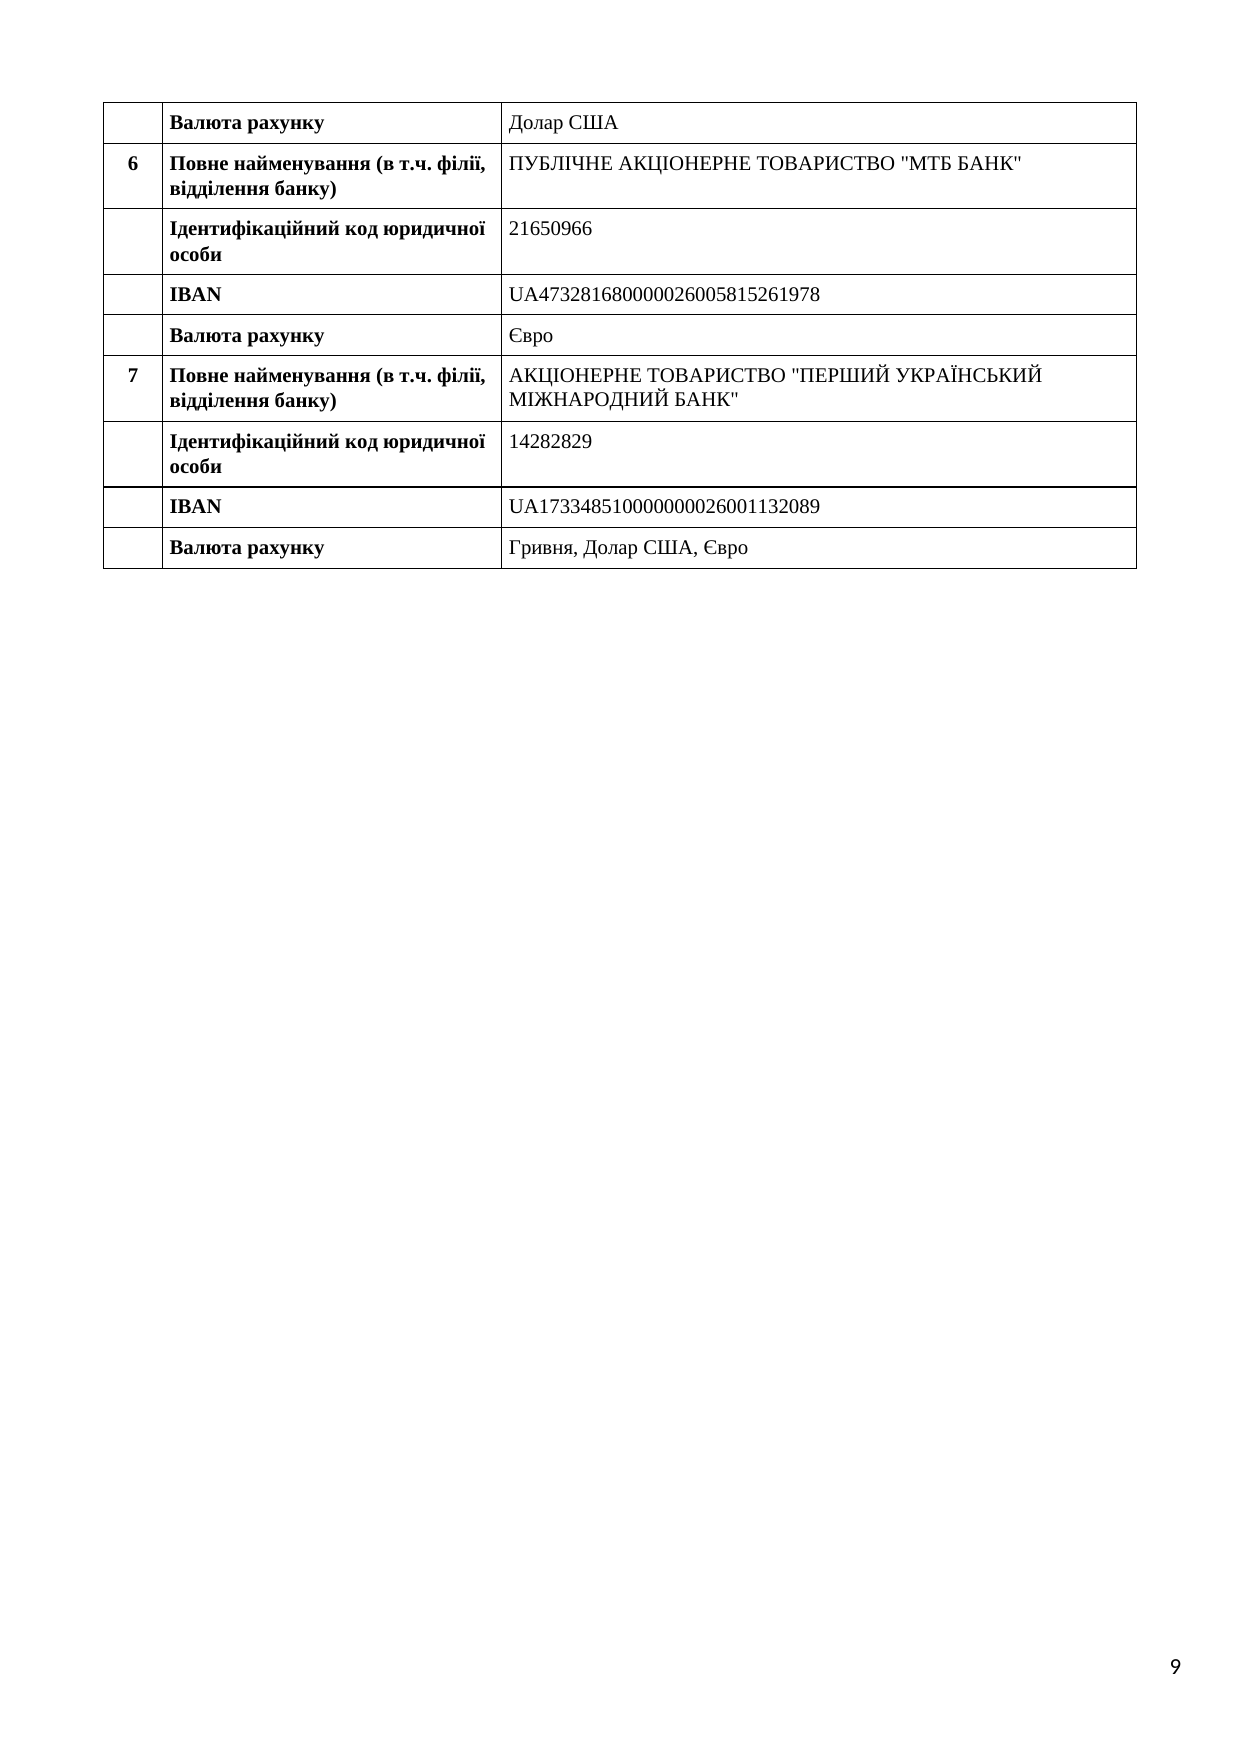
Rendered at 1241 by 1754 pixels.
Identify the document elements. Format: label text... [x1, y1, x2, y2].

table_cell 21650966 [502, 209, 1136, 274]
table_cell [104, 528, 162, 567]
table_cell Валюта рахунку [163, 528, 501, 567]
table_cell Євро [502, 315, 1136, 355]
table_cell Ідентифікаційний код юридичної особи [163, 209, 501, 274]
table_cell [104, 209, 162, 274]
table_cell 14282829 [502, 422, 1136, 486]
table_cell UA173348510000000026001132089 [502, 488, 1136, 527]
table_cell [104, 103, 162, 142]
table_cell [104, 275, 162, 314]
table_cell [104, 488, 162, 527]
table_cell IBAN [163, 275, 501, 314]
table_cell 6 [104, 144, 162, 208]
table_cell UA473281680000026005815261978 [502, 275, 1136, 314]
table_cell Гривня, Долар США, Євро [502, 528, 1136, 567]
table_cell Долар США [502, 103, 1136, 142]
table_cell [104, 422, 162, 486]
table_cell Валюта рахунку [163, 103, 501, 142]
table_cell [163, 144, 501, 208]
table_cell IBAN [163, 488, 501, 527]
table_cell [502, 144, 1136, 208]
table_cell 7 [104, 356, 162, 421]
table_cell Валюта рахунку [163, 315, 501, 355]
table_cell АКЦIОНЕРНЕ ТОВАРИСТВО "ПЕРШИЙ УКРАЇНСЬКИЙ МIЖНАРОДНИЙ БАНК" [502, 356, 1136, 421]
table_cell Повне найменування (в т.ч. філії, відділення банку) [163, 356, 501, 421]
table_cell Ідентифікаційний код юридичної особи [163, 422, 501, 486]
table_cell [104, 315, 162, 355]
